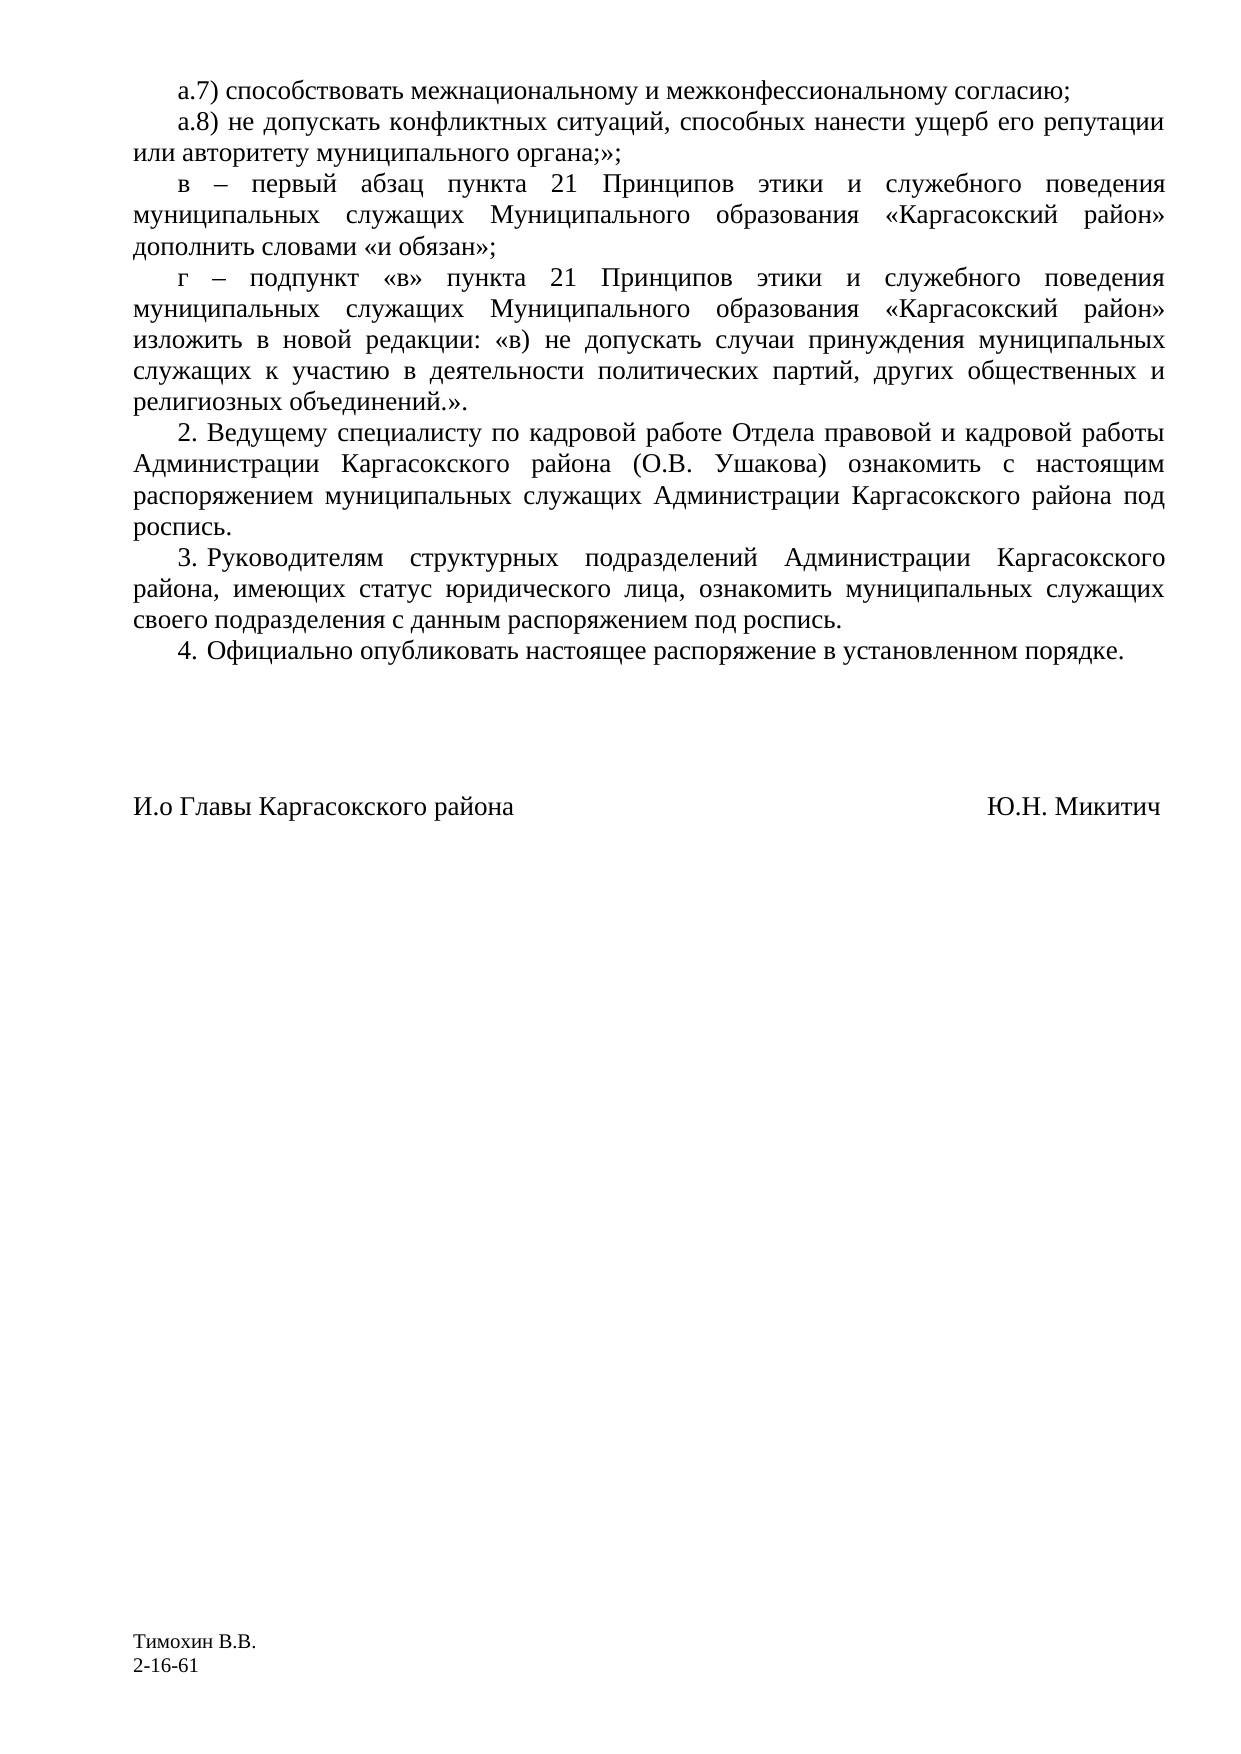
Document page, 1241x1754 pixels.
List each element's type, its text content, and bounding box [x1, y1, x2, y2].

list Ведущему специалисту по кадровой работе Отдела правовой и кадровой работы Администрации Каргасокского района (О.В. Ушакова) ознакомить с настоящим распоряжением муниципальных служащих Администрации Каргасокского района под роспись. [133, 416, 1166, 541]
text 2-16-61 [133, 1653, 1166, 1677]
text а.7) способствовать межнациональному и межконфессиональному согласию; [133, 74, 1166, 105]
text И.о Главы Каргасокского района Ю.Н. Микитич [133, 790, 1166, 821]
text г – подпункт «в» пункта 21 Принципов этики и служебного поведения муниципальных служащих Муниципального образования «Каргасокский район» изложить в новой редакции: «в) не допускать случаи принуждения муниципальных служащих к участию в деятельности политических партий, других общественных и религиозных объединений.». [133, 261, 1166, 416]
text а.8) не допускать конфликтных ситуаций, способных нанести ущерб его репутации или авторитету муниципального органа;»; [133, 105, 1166, 167]
text Тимохин В.В. [133, 1629, 1166, 1653]
list Руководителям структурных подразделений Администрации Каргасокского района, имеющих статус юридического лица, ознакомить муниципальных служащих своего подразделения с данным распоряжением под роспись. [133, 541, 1166, 634]
text в – первый абзац пункта 21 Принципов этики и служебного поведения муниципальных служащих Муниципального образования «Каргасокский район» дополнить словами «и обязан»; [133, 167, 1166, 261]
list Официально опубликовать настоящее распоряжение в установленном порядке. [133, 634, 1166, 666]
